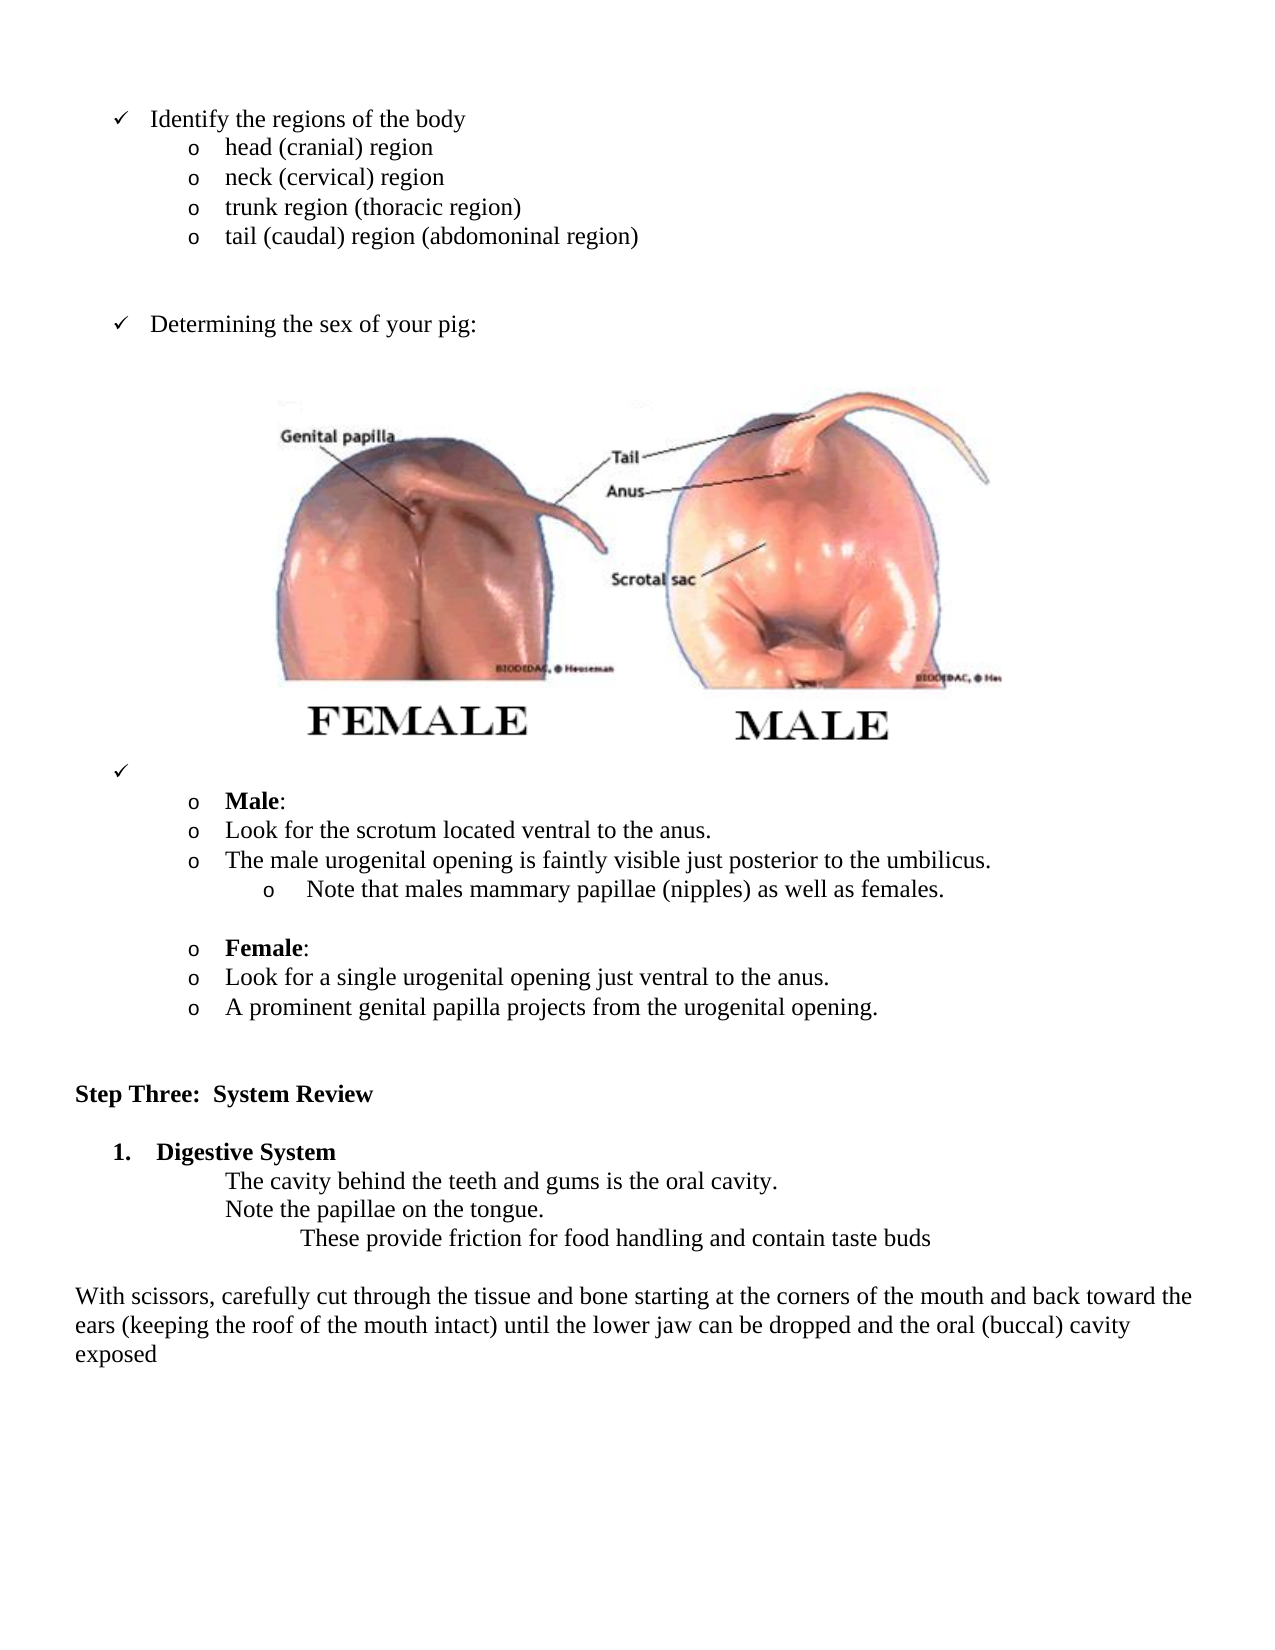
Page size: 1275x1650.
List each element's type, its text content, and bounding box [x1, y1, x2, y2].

list Determining the sex of your pig: [112, 309, 1200, 337]
list Look for a single urogenital opening just ventral to the anus. [187, 962, 1200, 992]
list Identify the regions of the body [112, 104, 1200, 132]
list The male urogenital opening is faintly visible just posterior to the umbilicus. [187, 845, 1200, 874]
list The cavity behind the teeth and gums is the oral cavity. [225, 1166, 1200, 1194]
list A prominent genital papilla projects from the urogenital opening. [187, 992, 1200, 1022]
list Note that males mammary papillae (nipples) as well as females. [262, 874, 1200, 904]
list Note the papillae on the tongue. [225, 1194, 1200, 1223]
picture [270, 363, 1005, 757]
list Look for the scrotum located ventral to the anus. [187, 815, 1200, 845]
list neck (cervical) region [187, 162, 1200, 192]
list Digestive System [112, 1137, 1200, 1166]
list Male: [187, 786, 1200, 815]
list trunk region (thoracic region) [187, 192, 1200, 221]
list These provide friction for food handling and contain taste buds [225, 1223, 1200, 1252]
text With scissors, carefully cut through the tissue and bone starting at the corners of the mouth and back toward the ears (keeping the roof of the mouth intact) until the lower jaw can be dropped and the oral (buccal) cavity exposed [75, 1281, 1200, 1367]
list head (cranial) region [187, 132, 1200, 162]
text Step Three: System Review [75, 1079, 1200, 1108]
list Female: [187, 933, 1200, 962]
list tail (caudal) region (abdomoninal region) [187, 221, 1200, 251]
